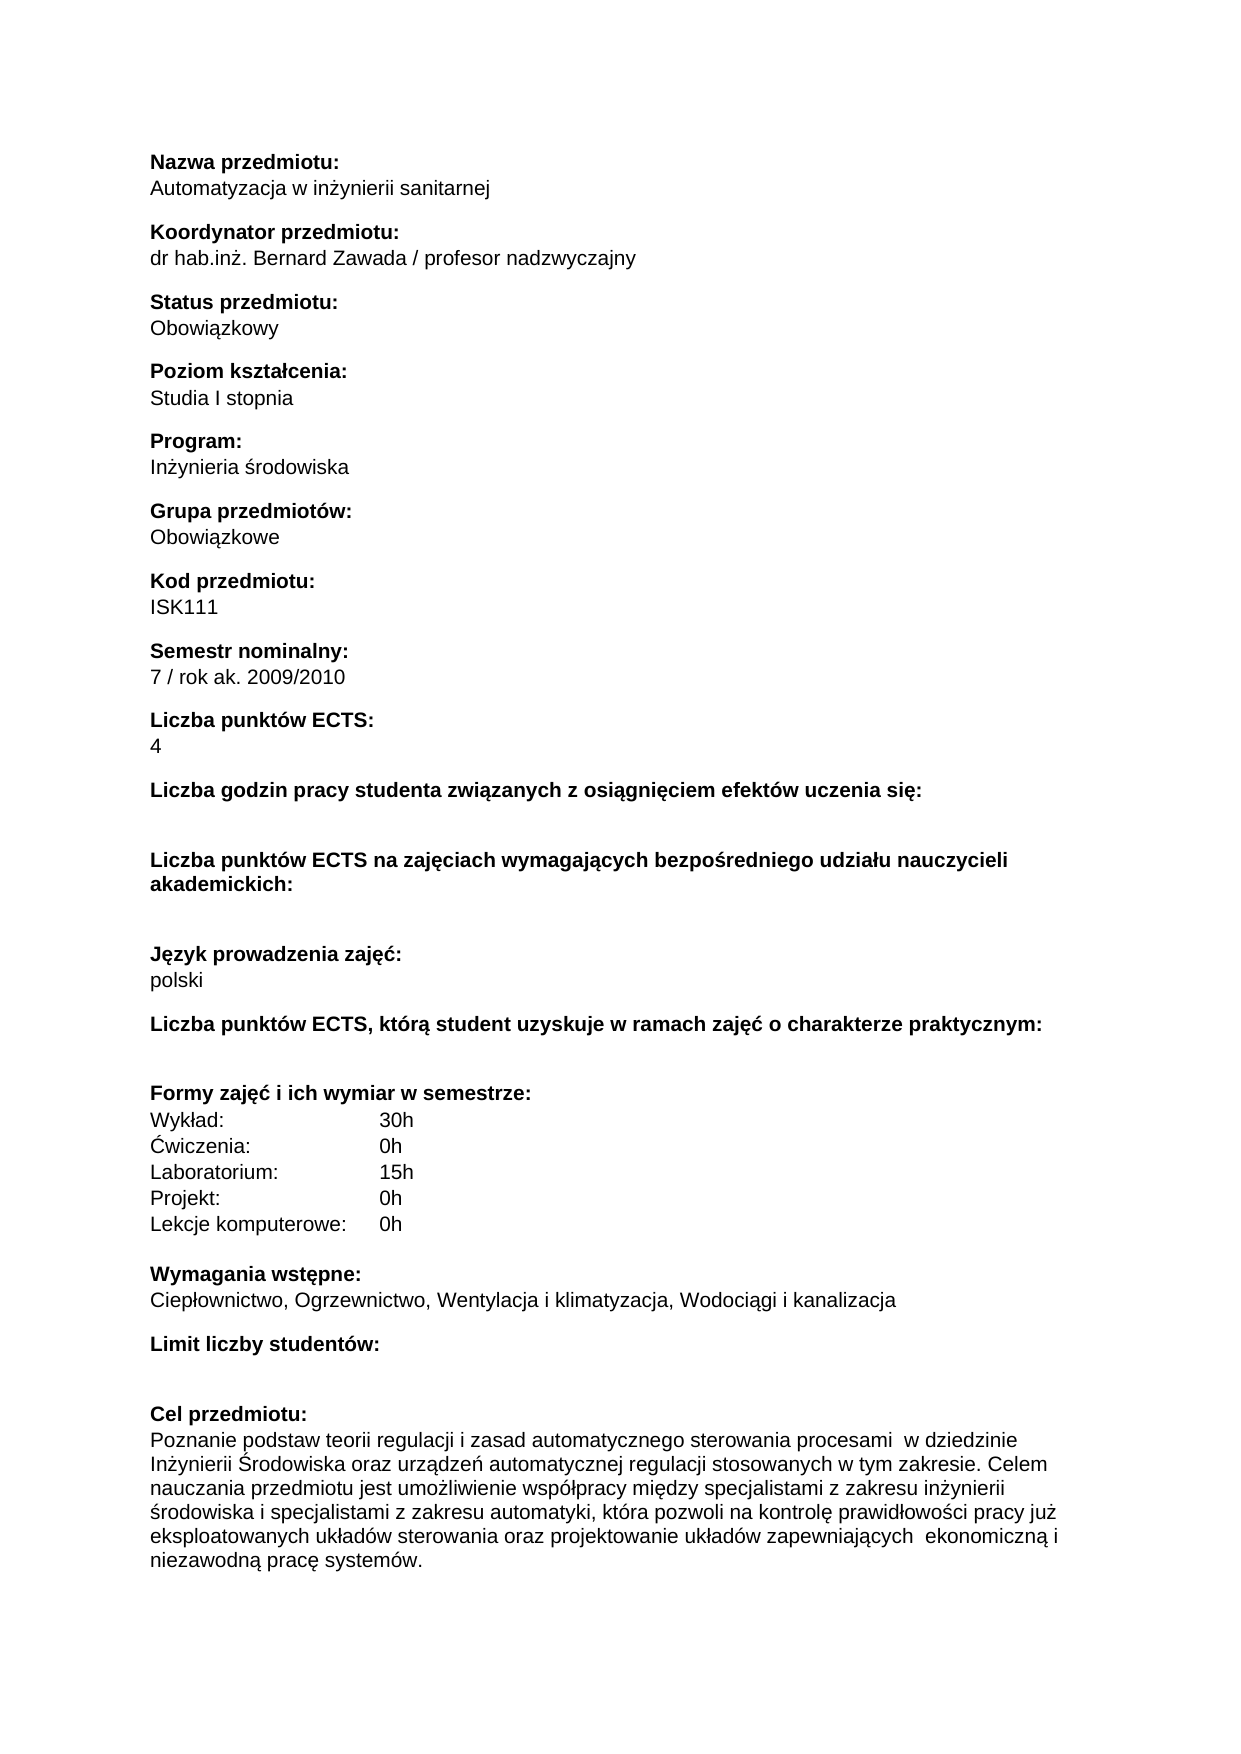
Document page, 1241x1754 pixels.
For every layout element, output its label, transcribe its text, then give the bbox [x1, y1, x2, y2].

text Automatyzacja w inżynierii sanitarnej [150, 176, 1090, 200]
text Poziom kształcenia: [150, 359, 1090, 383]
text Liczba punktów ECTS: [150, 708, 1090, 732]
table_header 30h [369, 1108, 597, 1132]
text Liczba punktów ECTS, którą student uzyskuje w ramach zajęć o charakterze praktycznym: [150, 1011, 1090, 1035]
text Status przedmiotu: [150, 289, 1090, 313]
text Kod przedmiotu: [150, 569, 1090, 593]
table_cell 15h [369, 1158, 597, 1184]
text Grupa przedmiotów: [150, 499, 1090, 523]
text Semestr nominalny: [150, 638, 1090, 662]
text Ciepłownictwo, Ogrzewnictwo, Wentylacja i klimatyzacja, Wodociągi i kanalizacja [150, 1288, 1090, 1312]
text Studia I stopnia [150, 385, 1090, 409]
table_cell Ćwiczenia: [140, 1134, 367, 1158]
text Limit liczby studentów: [150, 1332, 1090, 1356]
text Wymagania wstępne: [150, 1262, 1090, 1286]
text Koordynator przedmiotu: [150, 220, 1090, 244]
text ISK111 [150, 595, 1090, 619]
text polski [150, 968, 1090, 992]
text Program: [150, 429, 1090, 453]
table_cell 0h [369, 1184, 597, 1210]
text Obowiązkowy [150, 316, 1090, 339]
text dr hab.inż. Bernard Zawada / profesor nadzwyczajny [150, 246, 1090, 270]
table_cell Lekcje komputerowe: [140, 1212, 367, 1236]
text 7 / rok ak. 2009/2010 [150, 664, 1090, 688]
table_cell 0h [369, 1132, 597, 1158]
table_cell Projekt: [140, 1186, 367, 1210]
text Poznanie podstaw teorii regulacji i zasad automatycznego sterowania procesami w dziedzinie Inżynierii Środowiska oraz urządzeń automatycznej regulacji stosowanych w tym zakresie. Celem nauczania przedmiotu jest umożliwienie współpracy między specjalistami z zakresu inżynierii środowiska i specjalistami z zakresu automatyki, która pozwoli na kontrolę prawidłowości pracy już eksploatowanych układów sterowania oraz projektowanie układów zapewniających ekonomiczną i niezawodną pracę systemów. [150, 1428, 1090, 1571]
table_header Wykład: [140, 1108, 367, 1132]
text Inżynieria środowiska [150, 455, 1090, 479]
text Nazwa przedmiotu: [150, 150, 1090, 174]
table_cell Laboratorium: [140, 1160, 367, 1184]
text Obowiązkowe [150, 525, 1090, 549]
text 4 [150, 734, 1090, 758]
text Liczba punktów ECTS na zajęciach wymagających bezpośredniego udziału nauczycieli akademickich: [150, 848, 1090, 896]
text Język prowadzenia zajęć: [150, 942, 1090, 966]
text Liczba godzin pracy studenta związanych z osiągnięciem efektów uczenia się: [150, 778, 1090, 802]
table_cell 0h [369, 1210, 597, 1236]
text Formy zajęć i ich wymiar w semestrze: [150, 1081, 1090, 1105]
text Cel przedmiotu: [150, 1402, 1090, 1426]
